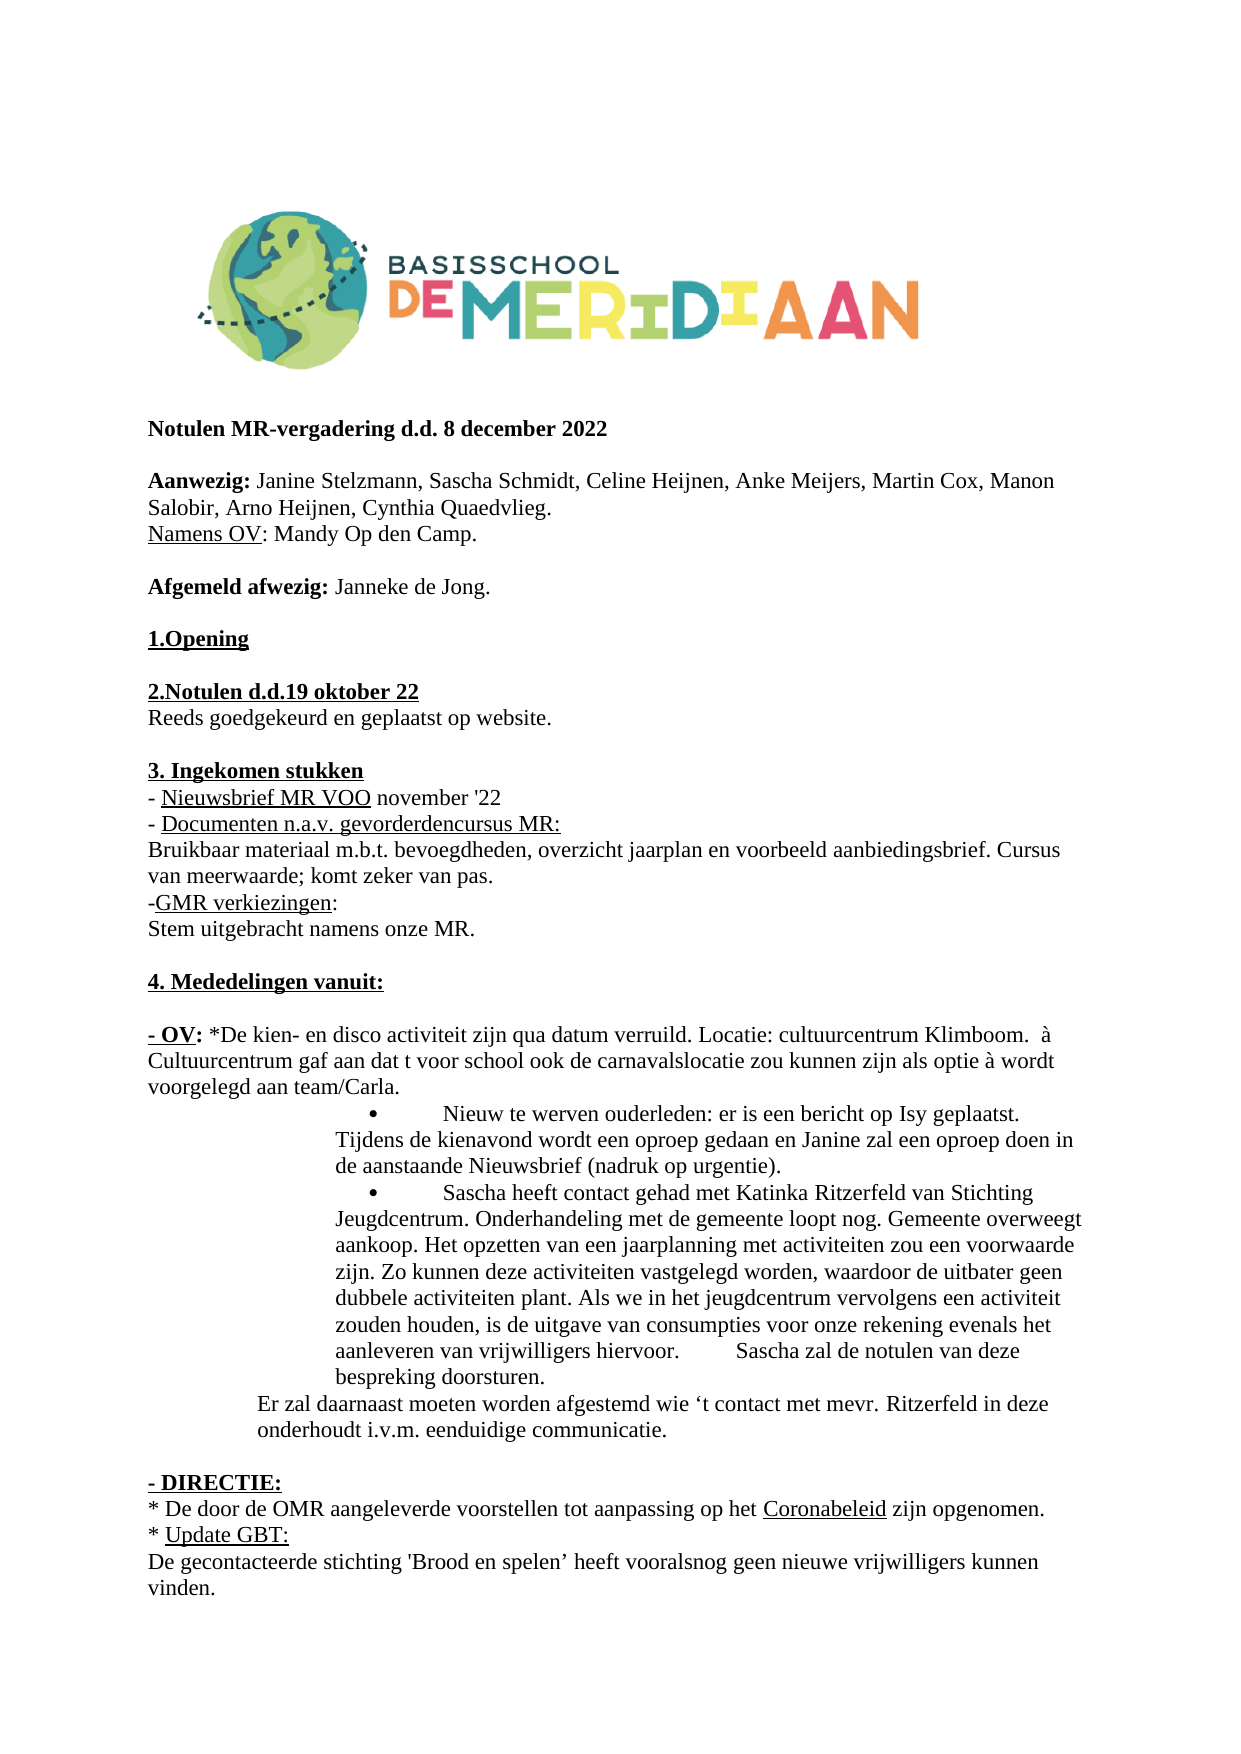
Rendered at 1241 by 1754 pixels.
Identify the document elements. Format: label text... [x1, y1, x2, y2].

list Nieuw te werven ouderleden: er is een bericht op Isy geplaatst. Tijdens de kienavond wordt een oproep gedaan en Janine zal een oproep doen in de aanstaande Nieuwsbrief (nadruk op urgentie). [335, 1100, 1093, 1179]
text - OV: *De kien- en disco activiteit zijn qua datum verruild. Locatie: cultuurcentrum Klimboom. à Cultuurcentrum gaf aan dat t voor school ook de carnavalslocatie zou kunnen zijn als optie à wordt voorgelegd aan team/Carla. [148, 1021, 1093, 1100]
text * Update GBT: [148, 1521, 1093, 1548]
text 2.Notulen d.d.19 oktober 22 [148, 678, 1093, 704]
text -GMR verkiezingen: [148, 889, 1093, 915]
text * De door de OMR aangeleverde voorstellen tot aanpassing op het Coronabeleid zijn opgenomen. [148, 1495, 1093, 1521]
text De gecontacteerde stichting 'Brood en spelen’ heeft vooralsnog geen nieuwe vrijwilligers kunnen vinden. [148, 1548, 1093, 1601]
text onderhoudt i.v.m. eenduidige communicatie. [223, 1416, 1093, 1442]
text Notulen MR-vergadering d.d. 8 december 2022 [148, 388, 1093, 441]
text Afgemeld afwezig: Janneke de Jong. [148, 573, 1093, 599]
text - Documenten n.a.v. gevorderdencursus MR: [148, 810, 1093, 836]
list Sascha heeft contact gehad met Katinka Ritzerfeld van Stichting Jeugdcentrum. Onderhandeling met de gemeente loopt nog. Gemeente overweegt aankoop. Het opzetten van een jaarplanning met activiteiten zou een voorwaarde zijn. Zo kunnen deze activiteiten vastgelegd worden, waardoor de uitbater geen dubbele activiteiten plant. Als we in het jeugdcentrum vervolgens een activiteit zouden houden, is de uitgave van consumpties voor onze rekening evenals het aanleveren van vrijwilligers hiervoor. Sascha zal de notulen van deze bespreking doorsturen. [335, 1179, 1093, 1390]
text 3. Ingekomen stukken [148, 757, 1093, 783]
picture [147, 193, 982, 384]
text - Nieuwsbrief MR VOO november '22 [148, 783, 1093, 810]
text Namens OV: Mandy Op den Camp. [148, 520, 1093, 546]
text Aanwezig: Janine Stelzmann, Sascha Schmidt, Celine Heijnen, Anke Meijers, Martin Cox, Manon Salobir, Arno Heijnen, Cynthia Quaedvlieg. [148, 467, 1093, 520]
text Bruikbaar materiaal m.b.t. bevoegdheden, overzicht jaarplan en voorbeeld aanbiedingsbrief. Cursus van meerwaarde; komt zeker van pas. [148, 836, 1093, 889]
text 1.Opening [148, 625, 1093, 652]
text Stem uitgebracht namens onze MR. [148, 915, 1093, 942]
text Er zal daarnaast moeten worden afgestemd wie ‘t contact met mevr. Ritzerfeld in deze [223, 1390, 1093, 1416]
text 4. Mededelingen vanuit: [148, 968, 1093, 994]
text Reeds goedgekeurd en geplaatst op website. [148, 704, 1093, 731]
text - DIRECTIE: [148, 1469, 1093, 1495]
